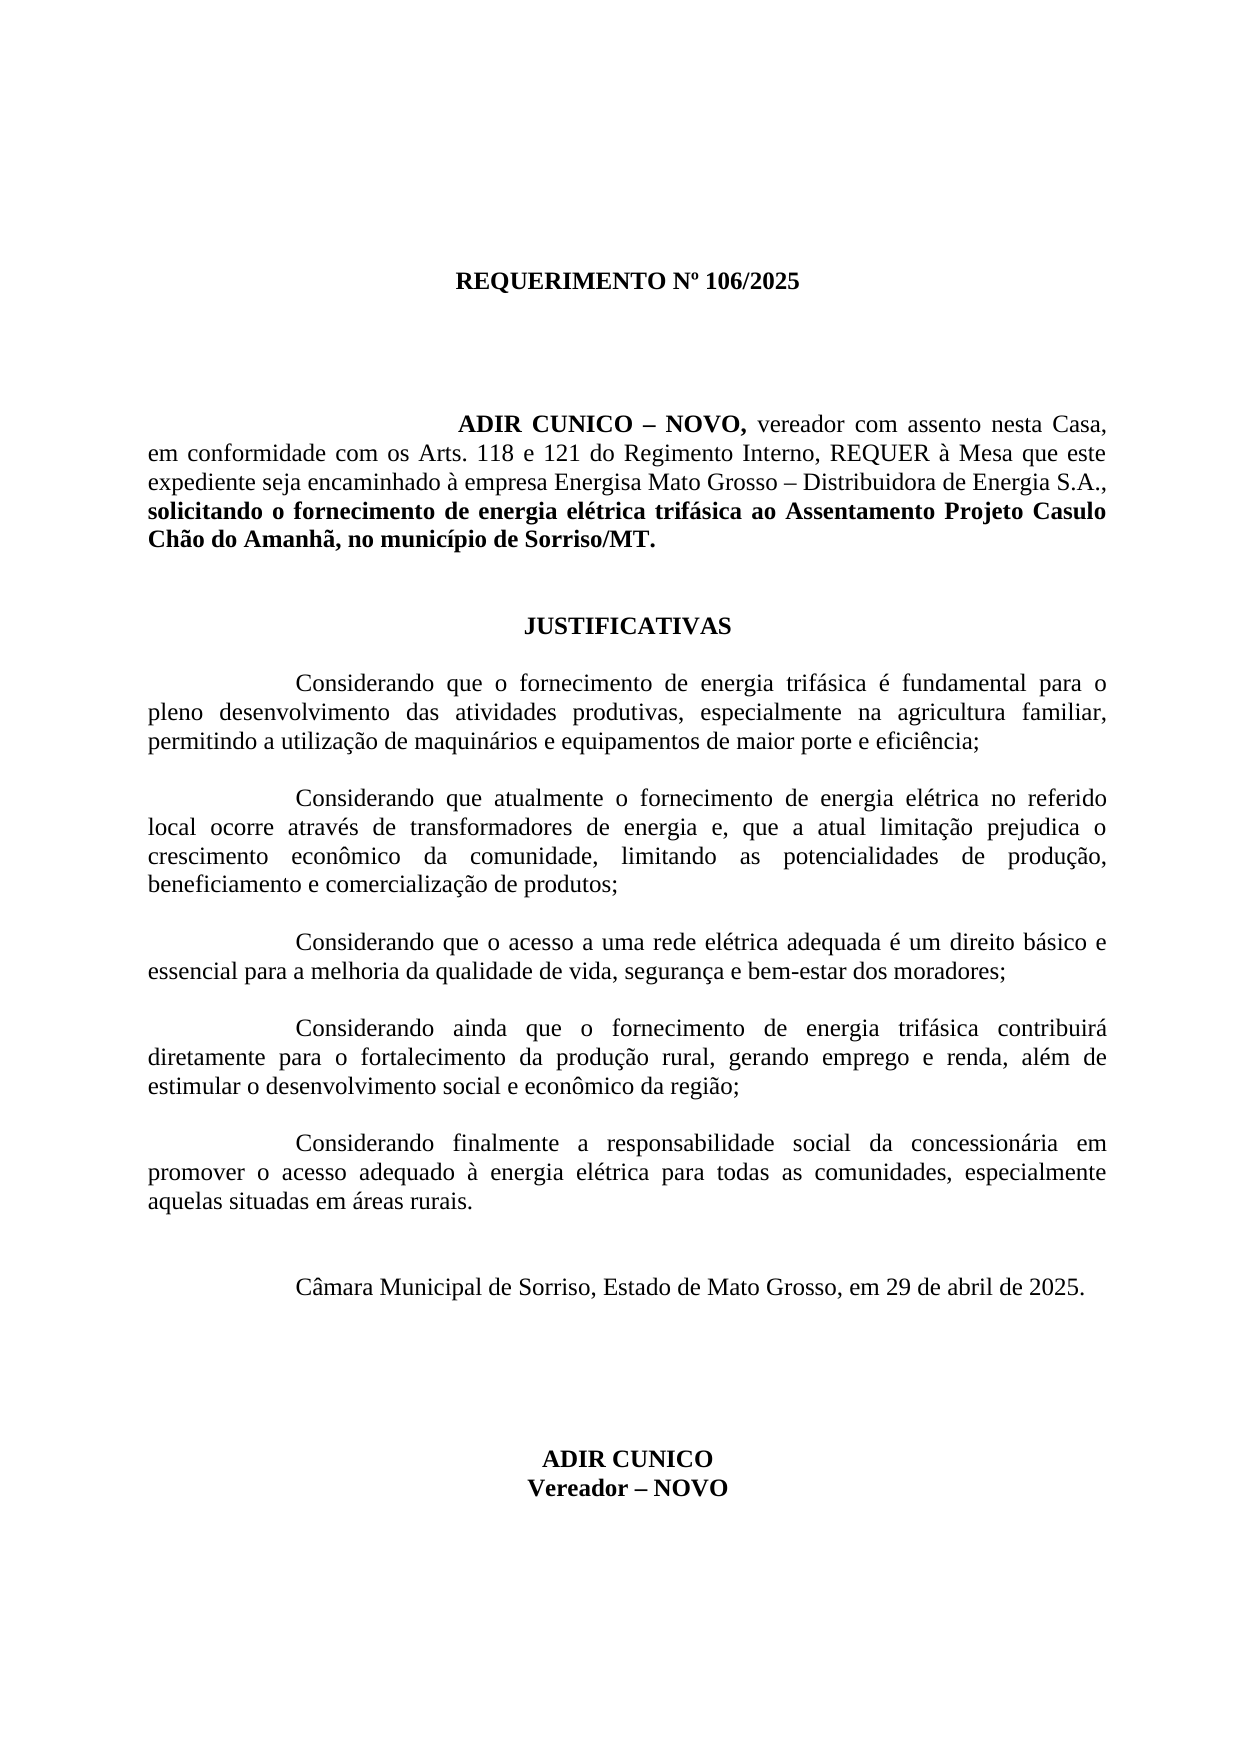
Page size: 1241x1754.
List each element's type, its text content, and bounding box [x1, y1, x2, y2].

text ADIR CUNICO – NOVO, vereador com assento nesta Casa, em conformidade com os Arts. 118 e 121 do Regimento Interno, REQUER à Mesa que este expediente seja encaminhado à empresa Energisa Mato Grosso – Distribuidora de Energia S.A., solicitando o fornecimento de energia elétrica trifásica ao Assentamento Projeto Casulo Chão do Amanhã, no município de Sorriso/MT. [148, 409, 1107, 553]
text Considerando que atualmente o fornecimento de energia elétrica no referido local ocorre através de transformadores de energia e, que a atual limitação prejudica o crescimento econômico da comunidade, limitando as potencialidades de produção, beneficiamento e comercialização de produtos; [148, 783, 1107, 898]
text REQUERIMENTO Nº 106/2025 [148, 266, 1107, 294]
text Considerando ainda que o fornecimento de energia trifásica contribuirá diretamente para o fortalecimento da produção rural, gerando emprego e renda, além de estimular o desenvolvimento social e econômico da região; [148, 1013, 1107, 1099]
text Considerando que o fornecimento de energia trifásica é fundamental para o pleno desenvolvimento das atividades produtivas, especialmente na agricultura familiar, permitindo a utilização de maquinários e equipamentos de maior porte e eficiência; [148, 668, 1107, 754]
text Câmara Municipal de Sorriso, Estado de Mato Grosso, em 29 de abril de 2025. [148, 1272, 1107, 1301]
text ADIR CUNICO [148, 1444, 1107, 1473]
text Considerando finalmente a responsabilidade social da concessionária em promover o acesso adequado à energia elétrica para todas as comunidades, especialmente aquelas situadas em áreas rurais. [148, 1128, 1107, 1214]
text Considerando que o acesso a uma rede elétrica adequada é um direito básico e essencial para a melhoria da qualidade de vida, segurança e bem-estar dos moradores; [148, 927, 1107, 984]
text Vereador – NOVO [148, 1473, 1107, 1502]
text JUSTIFICATIVAS [148, 611, 1107, 639]
